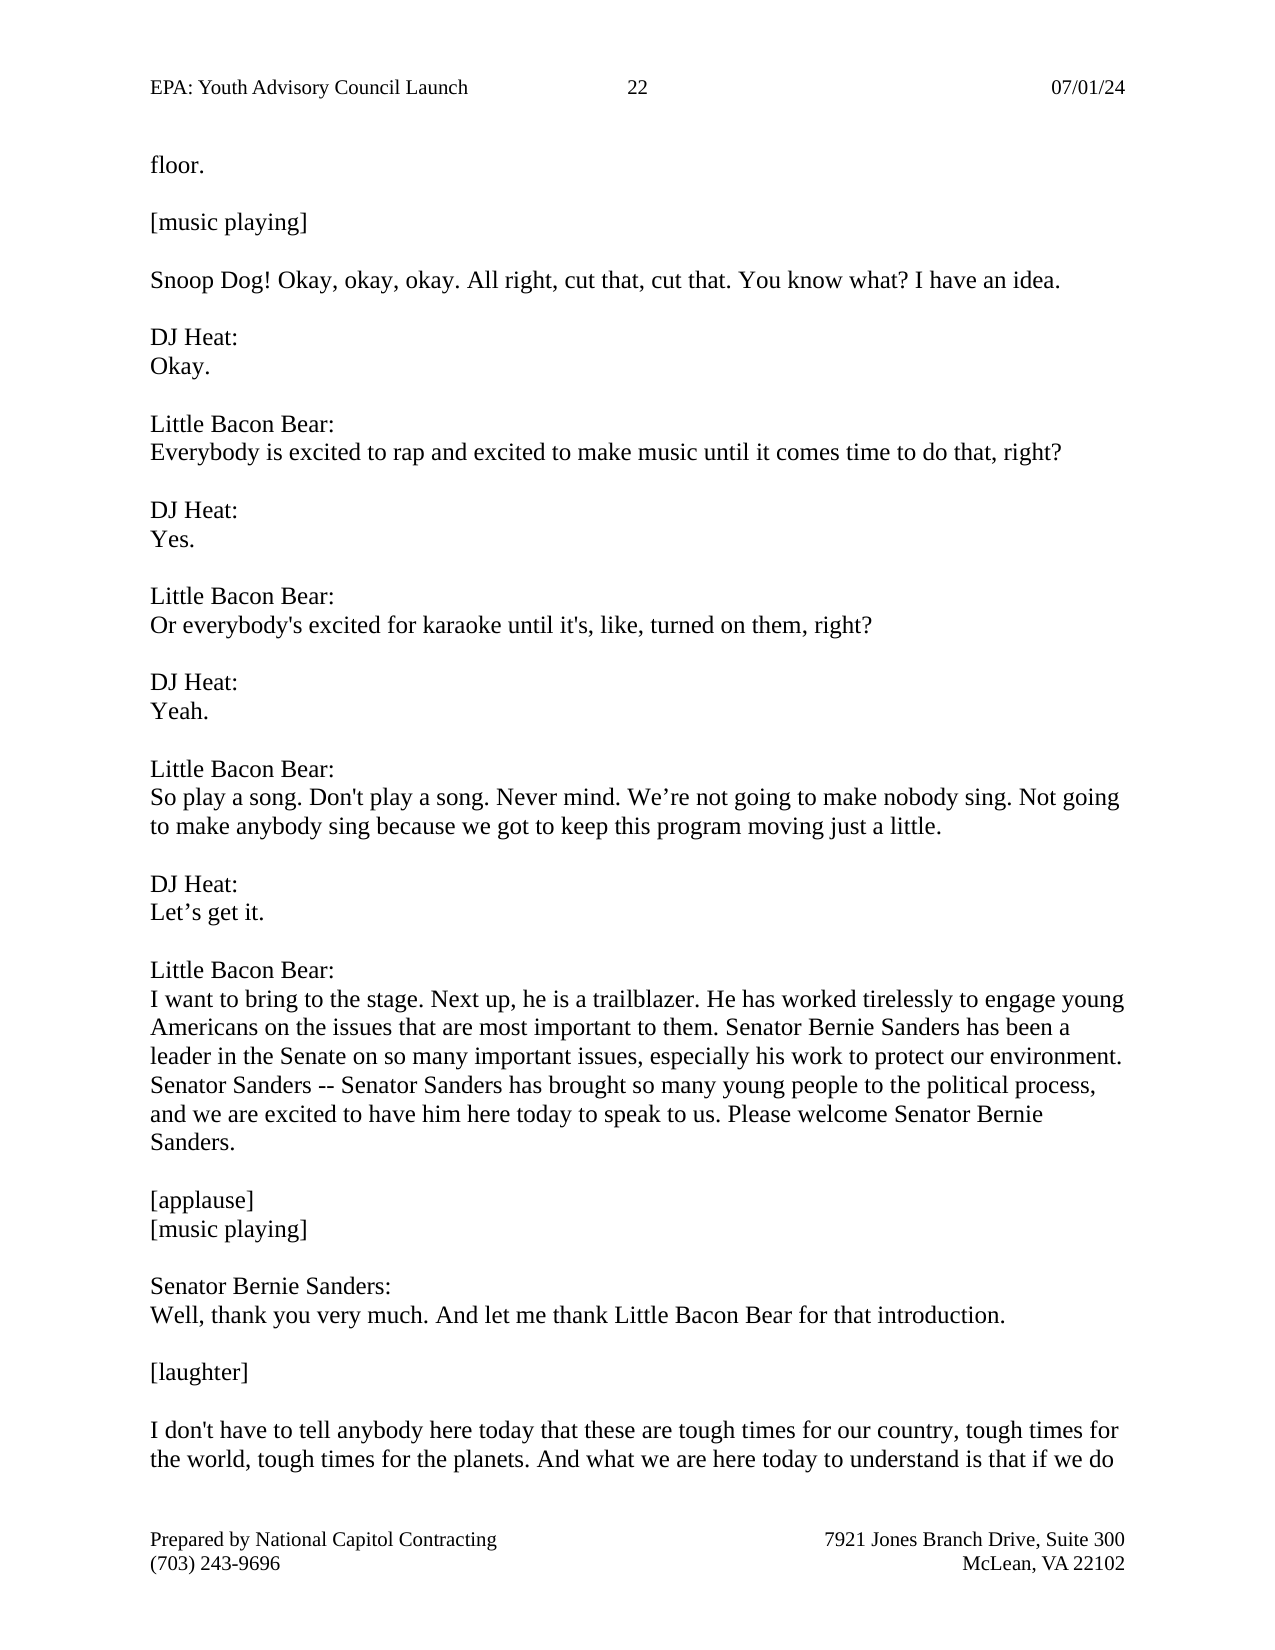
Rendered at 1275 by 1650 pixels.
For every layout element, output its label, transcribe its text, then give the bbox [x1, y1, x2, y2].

text Little Bacon Bear: [150, 955, 1125, 984]
text DJ Heat: [150, 322, 1125, 351]
text Senator Bernie Sanders: [150, 1271, 1125, 1300]
text [music playing] [150, 207, 1125, 236]
text [laughter] [150, 1357, 1125, 1386]
text Or everybody's excited for karaoke until it's, like, turned on them, right? [150, 610, 1125, 639]
text DJ Heat: [150, 495, 1125, 524]
text Little Bacon Bear: [150, 581, 1125, 610]
text I want to bring to the stage. Next up, he is a trailblazer. He has worked tirelessly to engage young Americans on the issues that are most important to them. Senator Bernie Sanders has been a leader in the Senate on so many important issues, especially his work to protect our environment. Senator Sanders -- Senator Sanders has brought so many young people to the political process, and we are excited to have him here today to speak to us. Please welcome Senator Bernie Sanders. [150, 984, 1125, 1156]
text Yes. [150, 524, 1125, 552]
text Little Bacon Bear: [150, 754, 1125, 782]
text Snoop Dog! Okay, okay, okay. All right, cut that, cut that. You know what? I have an idea. [150, 265, 1125, 294]
text Let’s get it. [150, 897, 1125, 926]
text [music playing] [150, 1214, 1125, 1242]
text Okay. [150, 351, 1125, 380]
text Well, thank you very much. And let me thank Little Bacon Bear for that introduction. [150, 1300, 1125, 1329]
text Little Bacon Bear: [150, 409, 1125, 437]
text Everybody is excited to rap and excited to make music until it comes time to do that, right? [150, 437, 1125, 466]
text DJ Heat: [150, 869, 1125, 897]
text Yeah. [150, 696, 1125, 725]
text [150, 150, 1125, 179]
text So play a song. Don't play a song. Never mind. We’re not going to make nobody sing. Not going to make anybody sing because we got to keep this program moving just a little. [150, 782, 1125, 840]
text DJ Heat: [150, 667, 1125, 696]
text [applause] [150, 1185, 1125, 1214]
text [150, 1415, 1125, 1472]
